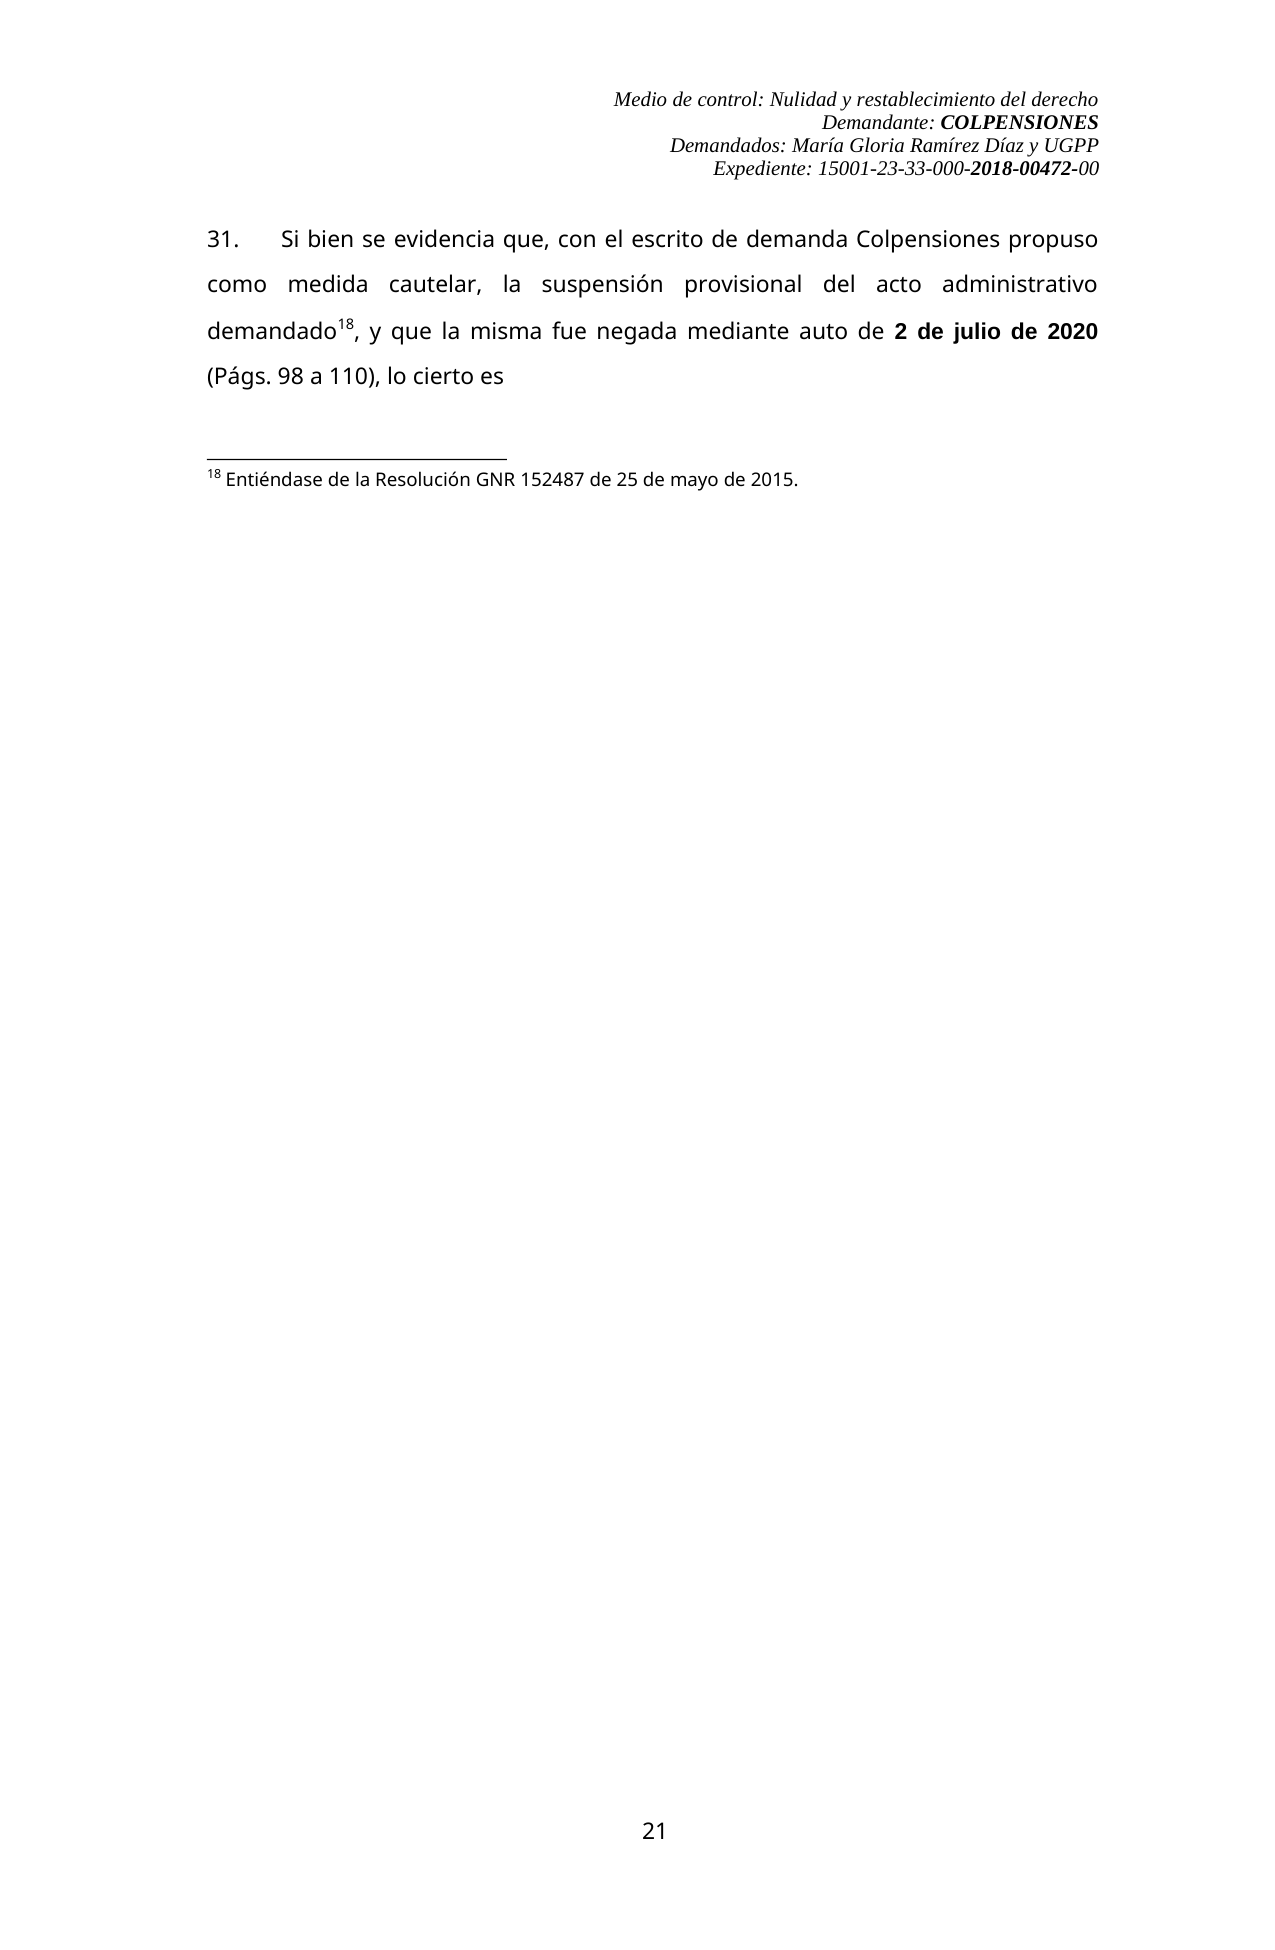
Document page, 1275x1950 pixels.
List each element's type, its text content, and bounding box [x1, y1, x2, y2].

text 18 Entiéndase de la Resolución GNR 152487 de 25 de mayo de 2015. [207, 465, 1110, 492]
list Si bien se evidencia que, con el escrito de demanda Colpensiones propuso como medida cautelar, la suspensión provisional del acto administrativo demandado18, y que la misma fue negada mediante auto de 2 de julio de 2020 (Págs. 98 a 110), lo cierto es [207, 223, 1099, 391]
